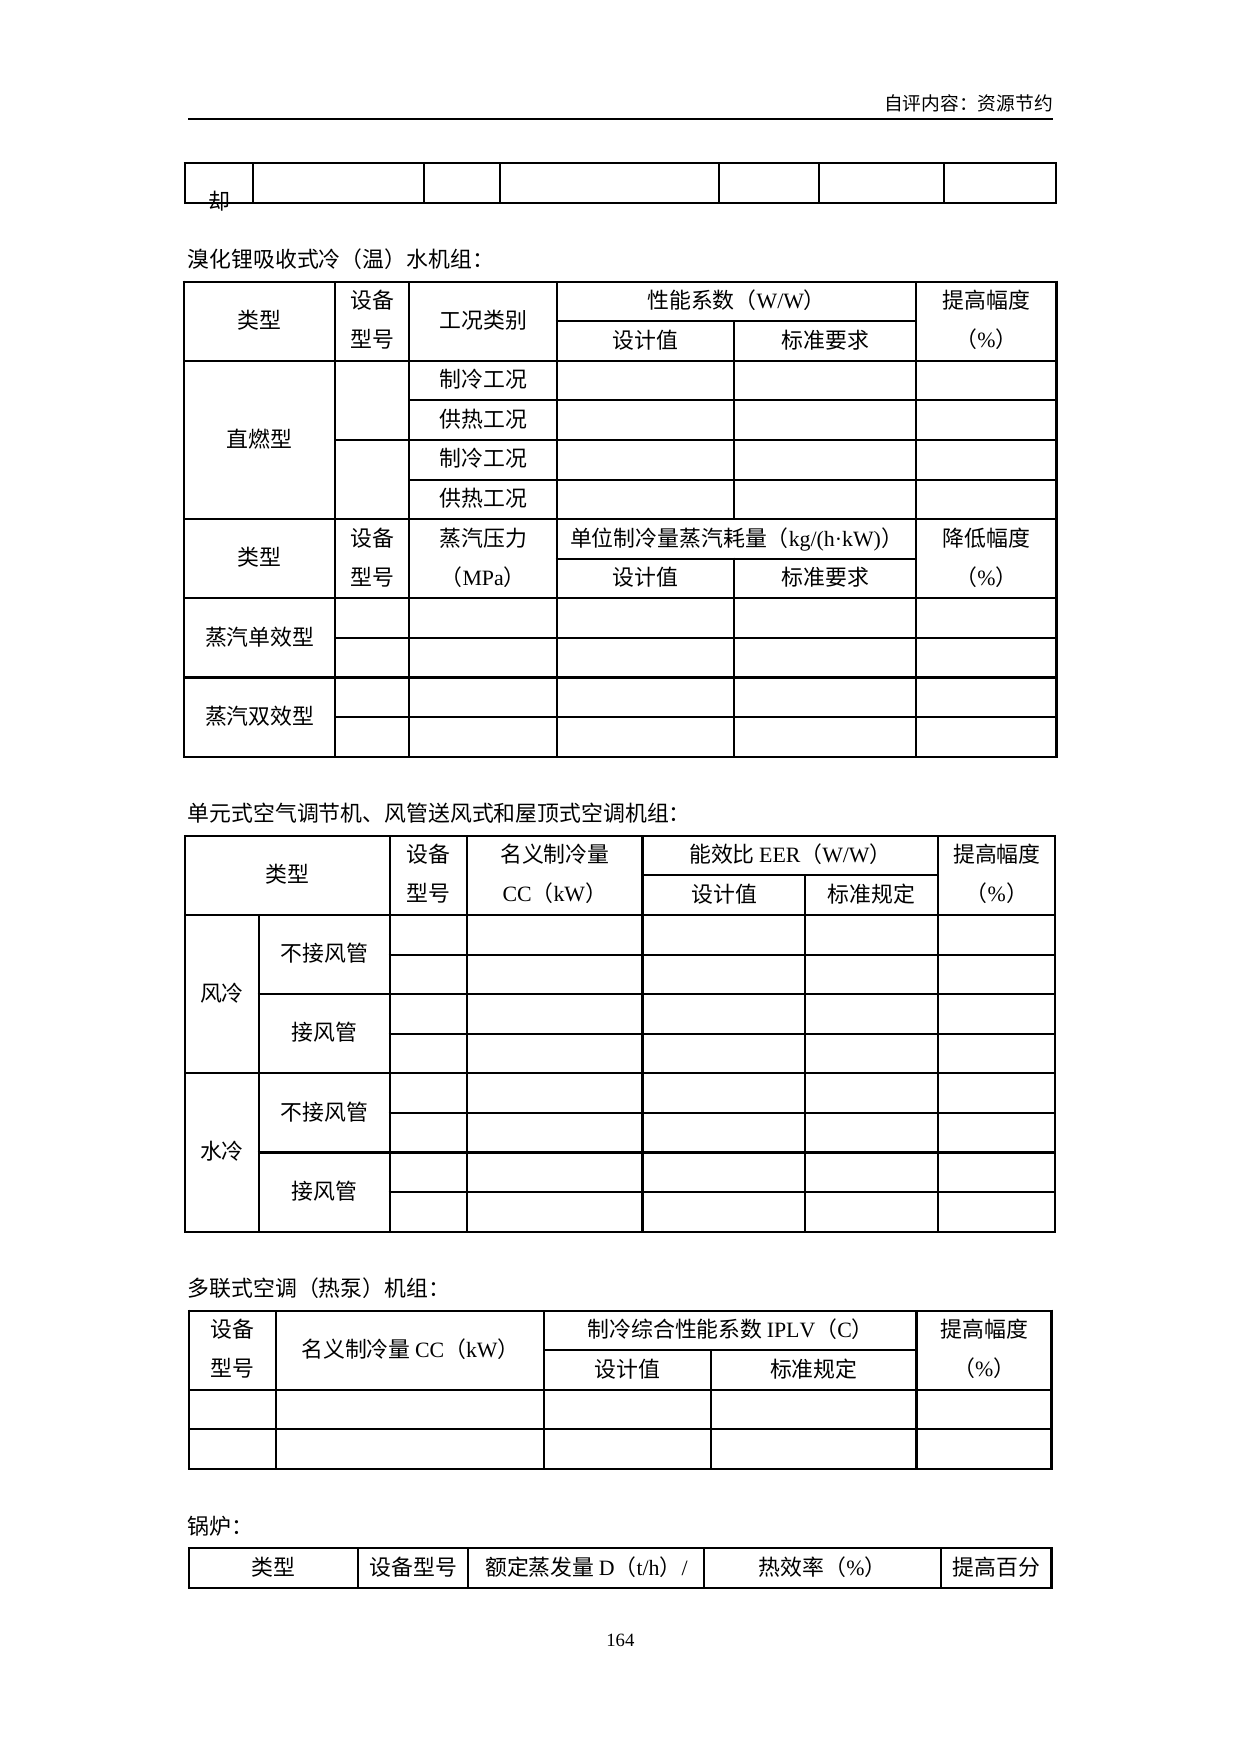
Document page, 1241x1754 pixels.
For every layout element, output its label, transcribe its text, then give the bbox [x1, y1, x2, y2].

text 多联式空调（热泵）机组： [187, 1271, 1053, 1303]
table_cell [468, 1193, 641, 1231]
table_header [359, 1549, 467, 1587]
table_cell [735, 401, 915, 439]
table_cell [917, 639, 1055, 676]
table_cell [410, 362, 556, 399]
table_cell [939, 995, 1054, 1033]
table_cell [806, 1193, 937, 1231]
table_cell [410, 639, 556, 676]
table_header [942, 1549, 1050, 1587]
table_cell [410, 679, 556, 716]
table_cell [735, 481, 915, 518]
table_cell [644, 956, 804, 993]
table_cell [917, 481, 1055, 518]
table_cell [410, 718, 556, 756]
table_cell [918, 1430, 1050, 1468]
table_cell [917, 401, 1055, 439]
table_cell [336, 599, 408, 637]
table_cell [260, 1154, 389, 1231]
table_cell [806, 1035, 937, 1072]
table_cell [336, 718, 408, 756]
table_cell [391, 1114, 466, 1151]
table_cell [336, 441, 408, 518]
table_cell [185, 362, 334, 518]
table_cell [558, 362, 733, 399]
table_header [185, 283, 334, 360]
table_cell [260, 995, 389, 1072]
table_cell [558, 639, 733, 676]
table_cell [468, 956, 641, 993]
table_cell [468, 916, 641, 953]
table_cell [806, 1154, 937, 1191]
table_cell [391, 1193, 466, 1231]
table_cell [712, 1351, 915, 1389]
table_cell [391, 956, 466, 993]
text 锅炉： [187, 1508, 1053, 1541]
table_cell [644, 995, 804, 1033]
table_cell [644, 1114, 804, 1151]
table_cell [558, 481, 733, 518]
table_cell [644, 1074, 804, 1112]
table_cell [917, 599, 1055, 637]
text 单元式空气调节机、风管送风式和屋顶式空调机组： [187, 796, 1053, 828]
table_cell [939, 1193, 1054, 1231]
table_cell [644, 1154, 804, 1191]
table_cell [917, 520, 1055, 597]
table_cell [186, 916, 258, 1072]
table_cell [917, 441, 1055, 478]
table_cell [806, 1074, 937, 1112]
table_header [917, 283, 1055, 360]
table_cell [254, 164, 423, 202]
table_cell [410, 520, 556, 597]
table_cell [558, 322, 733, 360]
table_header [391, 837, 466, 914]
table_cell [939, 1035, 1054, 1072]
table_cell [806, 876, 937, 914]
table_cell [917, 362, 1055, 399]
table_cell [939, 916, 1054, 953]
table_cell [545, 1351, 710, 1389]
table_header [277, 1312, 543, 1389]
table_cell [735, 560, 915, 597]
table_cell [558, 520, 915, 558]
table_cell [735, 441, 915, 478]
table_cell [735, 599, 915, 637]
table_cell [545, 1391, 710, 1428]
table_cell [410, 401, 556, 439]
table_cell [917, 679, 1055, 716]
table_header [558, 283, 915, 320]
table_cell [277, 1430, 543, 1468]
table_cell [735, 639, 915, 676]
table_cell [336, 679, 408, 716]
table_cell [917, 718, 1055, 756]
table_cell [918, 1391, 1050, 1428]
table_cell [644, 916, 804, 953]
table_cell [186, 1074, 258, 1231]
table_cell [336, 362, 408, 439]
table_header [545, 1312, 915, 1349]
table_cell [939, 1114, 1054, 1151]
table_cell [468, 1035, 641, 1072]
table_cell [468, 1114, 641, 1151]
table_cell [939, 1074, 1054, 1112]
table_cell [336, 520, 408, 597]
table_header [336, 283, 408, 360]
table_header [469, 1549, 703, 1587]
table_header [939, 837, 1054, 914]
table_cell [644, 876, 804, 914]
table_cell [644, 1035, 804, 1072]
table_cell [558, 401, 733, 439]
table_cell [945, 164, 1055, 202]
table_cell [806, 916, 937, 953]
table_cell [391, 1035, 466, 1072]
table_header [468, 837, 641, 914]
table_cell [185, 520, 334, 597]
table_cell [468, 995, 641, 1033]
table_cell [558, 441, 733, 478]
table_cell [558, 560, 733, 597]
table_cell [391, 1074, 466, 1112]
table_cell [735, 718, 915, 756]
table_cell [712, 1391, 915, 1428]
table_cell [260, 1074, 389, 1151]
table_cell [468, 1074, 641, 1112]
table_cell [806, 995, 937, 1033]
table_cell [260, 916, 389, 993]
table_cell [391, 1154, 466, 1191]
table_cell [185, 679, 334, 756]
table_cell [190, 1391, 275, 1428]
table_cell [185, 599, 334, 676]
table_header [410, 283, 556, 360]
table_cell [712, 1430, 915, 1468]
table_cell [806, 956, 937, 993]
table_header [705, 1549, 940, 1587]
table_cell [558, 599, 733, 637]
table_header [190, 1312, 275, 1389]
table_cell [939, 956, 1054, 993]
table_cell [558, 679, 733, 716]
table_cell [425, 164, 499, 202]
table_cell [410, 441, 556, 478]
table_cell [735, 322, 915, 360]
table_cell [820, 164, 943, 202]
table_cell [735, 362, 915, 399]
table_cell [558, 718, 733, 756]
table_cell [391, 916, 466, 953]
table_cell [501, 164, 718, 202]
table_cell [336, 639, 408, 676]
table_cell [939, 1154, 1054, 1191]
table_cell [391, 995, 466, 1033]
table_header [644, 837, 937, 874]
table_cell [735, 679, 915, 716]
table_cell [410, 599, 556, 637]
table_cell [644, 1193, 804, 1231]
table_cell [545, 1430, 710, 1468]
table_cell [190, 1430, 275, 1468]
text 溴化锂吸收式冷（温）水机组： [187, 242, 1053, 274]
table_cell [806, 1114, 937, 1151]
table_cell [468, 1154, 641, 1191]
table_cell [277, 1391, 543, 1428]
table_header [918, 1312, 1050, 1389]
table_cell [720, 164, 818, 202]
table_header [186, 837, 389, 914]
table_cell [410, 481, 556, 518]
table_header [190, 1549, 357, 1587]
